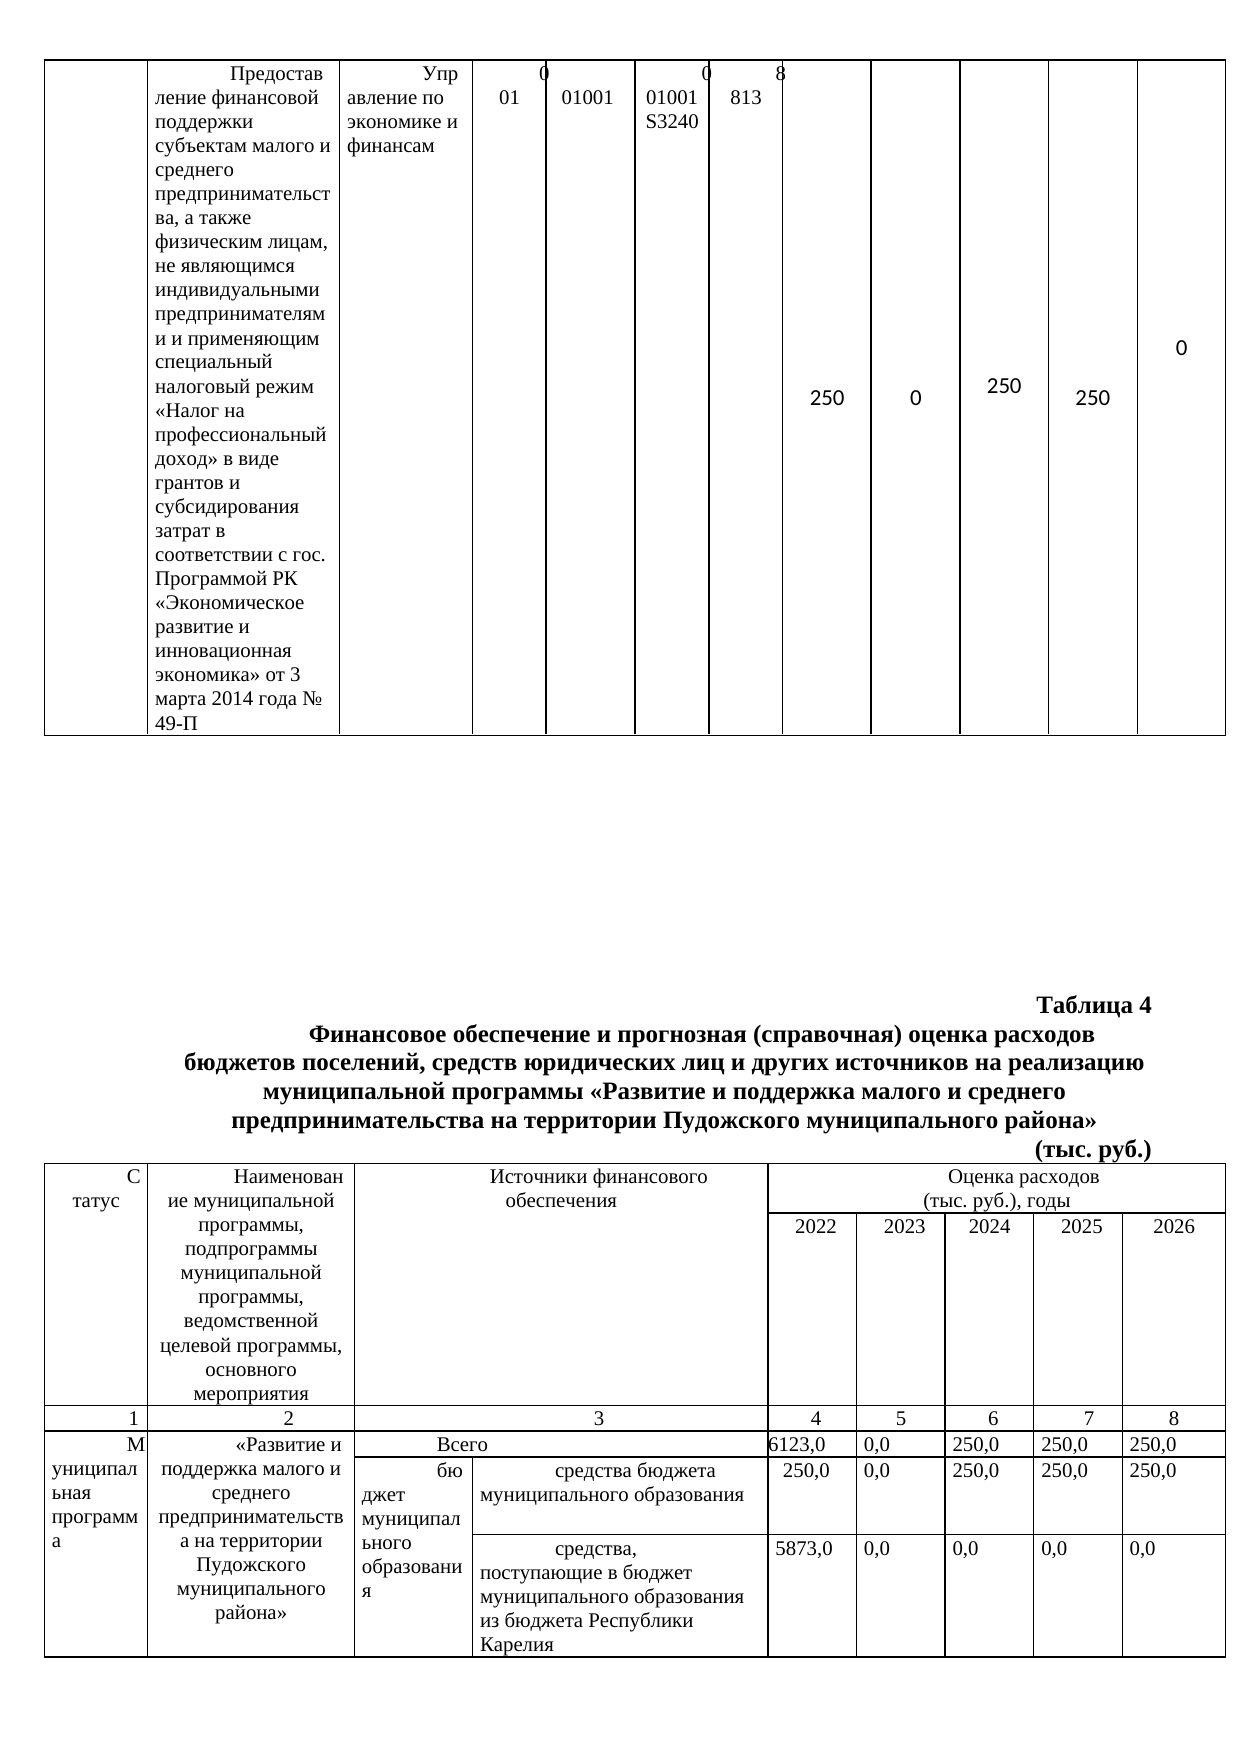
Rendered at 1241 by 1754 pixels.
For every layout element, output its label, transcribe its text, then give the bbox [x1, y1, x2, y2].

table_cell бюджет муниципального образования [355, 1458, 472, 1656]
table_cell Всего [355, 1432, 767, 1456]
table_cell 250,0 [946, 1432, 1033, 1456]
table_cell 250 [961, 61, 1048, 734]
table_cell 2024 [946, 1214, 1033, 1405]
table_cell 0 [872, 61, 959, 734]
table_cell 3 [355, 1406, 767, 1430]
table_cell 5 [857, 1406, 944, 1430]
table_cell [45, 61, 147, 734]
table_header Источники финансового обеспечения [355, 1164, 767, 1405]
table_cell «Развитие и поддержка малого и среднего предпринимательства на территории Пудожского муниципального района» [148, 1432, 354, 1656]
table_cell 2 [148, 1406, 354, 1430]
table_cell 250,0 [1034, 1458, 1122, 1534]
table_cell 250 [783, 61, 870, 734]
table_cell 5873,0 [769, 1535, 856, 1656]
table_cell 0,0 [946, 1535, 1033, 1656]
table_cell 250,0 [1123, 1432, 1225, 1456]
table_cell Управление по экономике и финансам [340, 61, 472, 734]
table_cell 2025 [1034, 1214, 1122, 1405]
table_cell Муниципальная программа [45, 1432, 147, 1656]
table_cell 8813 [710, 61, 782, 734]
table_cell 4 [769, 1406, 856, 1430]
table_cell 2023 [857, 1214, 944, 1405]
table_cell 250,0 [946, 1458, 1033, 1534]
table_cell 2026 [1123, 1214, 1225, 1405]
table_cell 250,0 [769, 1458, 856, 1534]
table_cell 0,0 [857, 1535, 944, 1656]
table_cell 0,0 [857, 1458, 944, 1534]
table_cell 0 [1138, 61, 1225, 734]
table_cell 6123,0 [769, 1432, 856, 1456]
table_header Оценка расходов (тыс. руб.), годы [769, 1164, 1225, 1212]
table_cell 7 [1034, 1406, 1122, 1430]
table_cell средства, поступающие в бюджет муниципального образования из бюджета Республики Карелия [473, 1535, 767, 1656]
table_cell 8 [1123, 1406, 1225, 1430]
text Финансовое обеспечение и прогнозная (справочная) оценка расходов бюджетов поселений, средств юридических лиц и других источников на реализацию муниципальной программы «Развитие и поддержка малого и среднего предпринимательства на территории Пудожского муниципального района» [177, 1019, 1152, 1134]
table_cell 001001S3240 [636, 61, 708, 734]
table_header Статус [45, 1164, 147, 1405]
table_cell 001 [473, 61, 545, 734]
table_cell средства бюджета муниципального образования [473, 1458, 767, 1534]
table_header Наименование муниципальной программы, подпрограммы муниципальной программы, ведомственной целевой программы, основного мероприятия [148, 1164, 354, 1405]
table_cell Предоставление финансовой поддержки субъектам малого и среднего предпринимательства, а также физическим лицам, не являющимся индивидуальными предпринимателями и применяющим специальный налоговый режим «Налог на профессиональный доход» в виде грантов и субсидирования затрат в соответствии с гос. Программой РК «Экономическое развитие и инновационная экономика» от 3 марта 2014 года № 49-П [148, 61, 339, 734]
table_cell 0,0 [1123, 1535, 1225, 1656]
table_cell 1 [45, 1406, 147, 1430]
table_cell 01001 [547, 61, 634, 734]
text (тыс. руб.) [177, 1134, 1152, 1162]
table_cell 250,0 [1034, 1432, 1122, 1456]
text Таблица 4 [177, 990, 1152, 1019]
table_cell 250 [1049, 61, 1137, 734]
table_cell 2022 [769, 1214, 856, 1405]
table_cell 250,0 [1123, 1458, 1225, 1534]
table_cell 0,0 [857, 1432, 944, 1456]
table_cell 6 [946, 1406, 1033, 1430]
table_cell 0,0 [1034, 1535, 1122, 1656]
